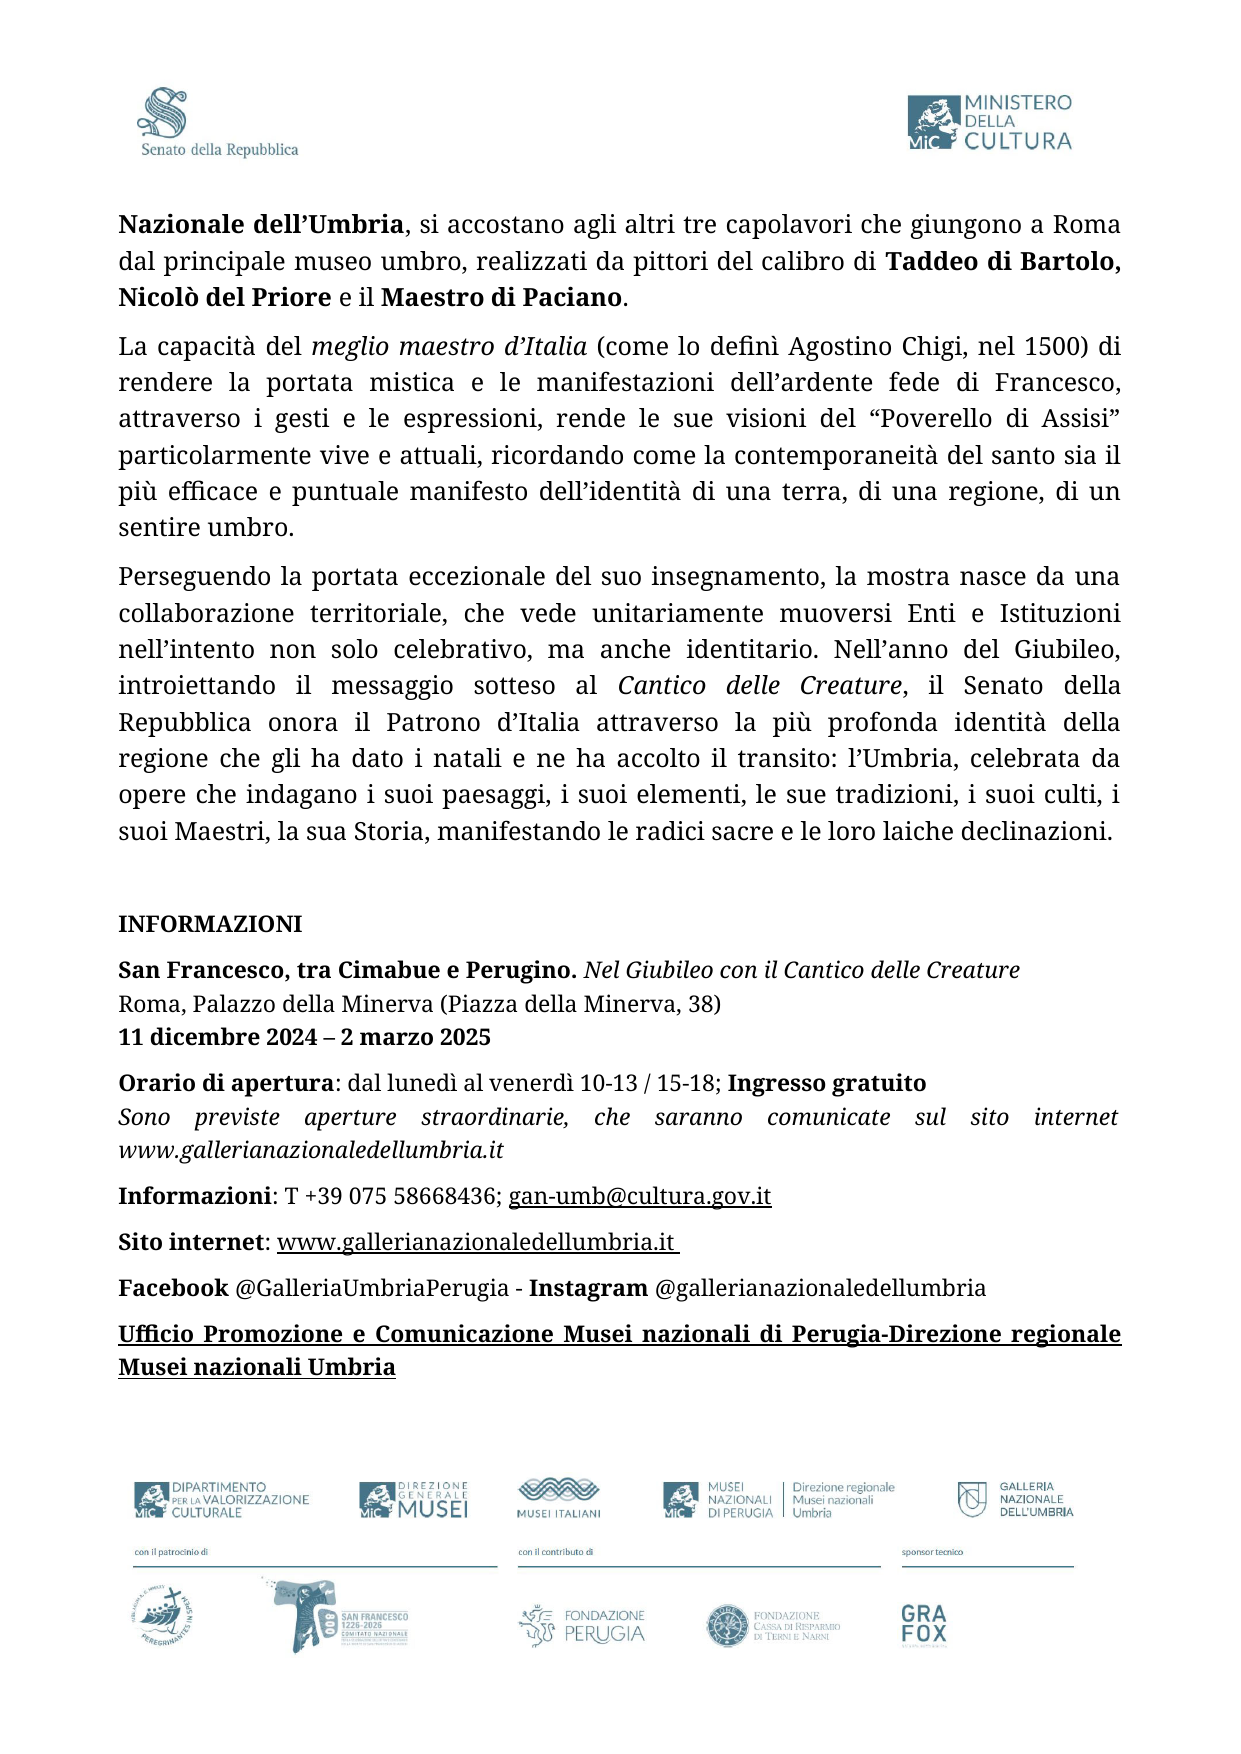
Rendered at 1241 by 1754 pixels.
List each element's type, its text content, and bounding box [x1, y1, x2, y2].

text Ufficio Promozione e Comunicazione Musei nazionali di Perugia-Direzione regionale Musei nazionali Umbria [118, 1346, 1122, 1382]
text La capacità del meglio maestro d’Italia (come lo definì Agostino Chigi, nel 1500) di rendere la portata mistica e le manifestazioni dell’ardente fede di Francesco, attraverso i gesti e le espressioni, rende le sue visioni del “Poverello di Assisi” particolarmente vive e attuali, ricordando come la contemporaneità del santo sia il più efficace e puntuale manifesto dell’identità di una terra, di una regione, di un sentire umbro. [118, 328, 1122, 544]
text San Francesco, tra Cimabue e Perugino. Nel Giubileo con il Cantico delle Creature [118, 954, 1122, 985]
text Roma, Palazzo della Minerva (Piazza della Minerva, 38) [118, 988, 1122, 1019]
text Facebook @GalleriaUmbriaPerugia - Instagram @gallerianazionaledellumbria [118, 1272, 1122, 1303]
text Orario di apertura: dal lunedì al venerdì 10-13 / 15-18; Ingresso gratuito [118, 1067, 1122, 1098]
text INFORMAZIONI [118, 908, 1122, 939]
text Perseguendo la portata eccezionale del suo insegnamento, la mostra nasce da una collaborazione territoriale, che vede unitariamente muoversi Enti e Istituzioni nell’intento non solo celebrativo, ma anche identitario. Nell’anno del Giubileo, introiettando il messaggio sotteso al Cantico delle Creature, il Senato della Repubblica onora il Patrono d’Italia attraverso la più profonda identità della regione che gli ha dato i natali e ne ha accolto il transito: l’Umbria, celebrata da opere che indagano i suoi paesaggi, i suoi elementi, le sue tradizioni, i suoi culti, i suoi Maestri, la sua Storia, manifestando le radici sacre e le loro laiche declinazioni. [118, 559, 1122, 847]
picture [118, 1472, 1123, 1679]
text Ufficio Promozione e Comunicazione Musei nazionali di Perugia-Direzione regionale Musei nazionali Umbria [118, 1318, 1122, 1344]
text Informazioni: T +39 075 58668436; gan-umb@cultura.gov.it [118, 1180, 1122, 1211]
text 11 dicembre 2024 – 2 marzo 2025 [118, 1021, 1122, 1052]
text Sito internet: www.gallerianazionaledellumbria.it [118, 1226, 1122, 1257]
text Sono previste aperture straordinarie, che saranno comunicate sul sito internet www.gallerianazionaledellumbria.it [118, 1100, 1122, 1165]
picture [118, 75, 1123, 171]
